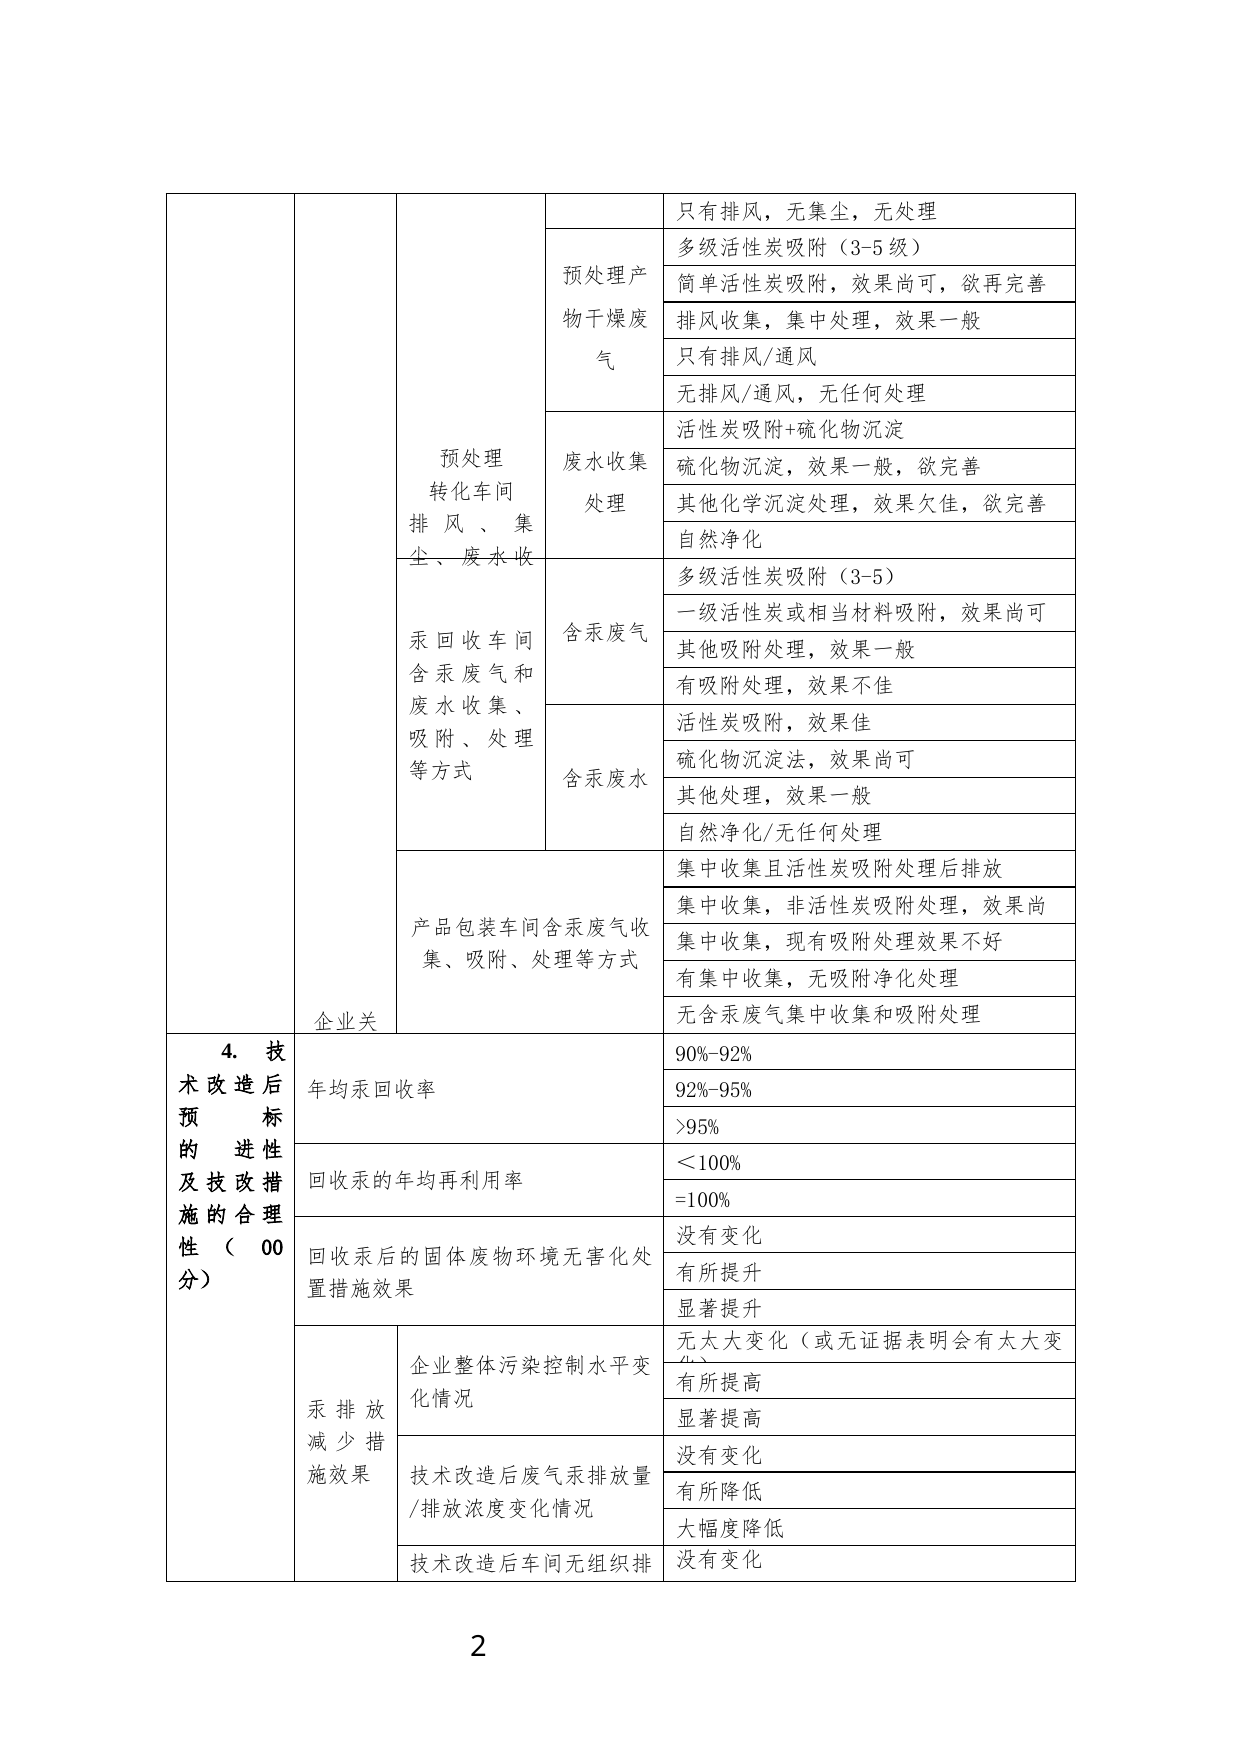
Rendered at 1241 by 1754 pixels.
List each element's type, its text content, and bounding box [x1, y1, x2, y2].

table_cell 无排风/通风，无任何处理 [664, 376, 1075, 411]
table_cell >95% [664, 1107, 1075, 1142]
table_cell 没有变化 [664, 1546, 1075, 1581]
table_cell 回收汞后的固体废物环境无害化处置措施效果 [295, 1217, 663, 1325]
table_cell 技术改造后预计指标的先进性及技改措施的合理性（400分） [167, 1034, 294, 1581]
table_cell 显著提升 [664, 1290, 1075, 1325]
table_cell 其他吸附处理，效果一般 [664, 632, 1075, 667]
table_cell 集中收集且活性炭吸附处理后排放 [664, 851, 1075, 886]
table_cell 无太大变化（或无证据表明会有太大变化） [664, 1326, 1075, 1362]
table_cell 有所降低 [664, 1473, 1075, 1508]
table_cell 有吸附处理，效果不佳 [664, 668, 1075, 704]
table_cell 含汞废水 [546, 705, 663, 850]
table_cell 其他化学沉淀处理，效果欠佳，欲完善 [664, 485, 1075, 521]
table_cell 活性炭吸附，效果佳 [664, 705, 1075, 740]
table_cell 没有变化 [664, 1436, 1075, 1471]
table_cell 排风收集，集中处理，效果一般 [664, 303, 1075, 338]
table_cell 有所提升 [664, 1253, 1075, 1289]
table_cell 活性炭吸附+硫化物沉淀 [664, 412, 1075, 448]
table_cell 有集中收集，无吸附净化处理 [664, 961, 1075, 996]
table_cell 产品包装车间含汞废气收集、吸附、处理等方式 [397, 851, 663, 1033]
table_cell 多级活性炭吸附（3-5） [664, 559, 1075, 594]
table_cell 回收汞的年均再利用率 [295, 1144, 663, 1216]
table_cell =100% [664, 1180, 1075, 1216]
table_cell 一级活性炭或相当材料吸附，效果尚可 [664, 595, 1075, 631]
table_cell 自然净化/无任何处理 [664, 814, 1075, 850]
table_cell 92%-95% [664, 1070, 1075, 1106]
table_cell 集中收集，现有吸附处理效果不好 [664, 924, 1075, 959]
table_cell 没有变化 [664, 1217, 1075, 1252]
table_cell 显著提高 [664, 1399, 1075, 1435]
table_cell 汞回收车间含汞废气和废水收集、吸附、处理等方式 [397, 559, 545, 850]
table_cell 90%-92% [664, 1034, 1075, 1069]
table_cell 企业整体污染控制水平变化情况 [398, 1326, 663, 1435]
table_cell 无含汞废气集中收集和吸附处理 [664, 997, 1075, 1033]
table_cell 多级活性炭吸附（3-5级） [664, 229, 1075, 265]
table_cell 只有排风，无集尘，无处理 [664, 194, 1075, 228]
table_cell 简单活性炭吸附，效果尚可，欲再完善 [664, 266, 1075, 301]
table_cell 自然净化 [664, 522, 1075, 557]
table_cell 预处理产物干燥废气 [546, 229, 663, 411]
table_cell 有所提高 [664, 1363, 1075, 1398]
table_cell 硫化物沉淀法，效果尚可 [664, 741, 1075, 777]
table_cell 废水收集处理 [546, 412, 663, 557]
table_cell 技术改造后车间无组织排放水平变化情况 [398, 1546, 663, 1581]
table_cell 汞排放减少措施效果 [295, 1326, 397, 1581]
table_cell 只有排风/通风 [664, 339, 1075, 374]
table_cell 含汞废气 [546, 559, 663, 704]
table_cell ＜100% [664, 1144, 1075, 1179]
table_cell 大幅度降低 [664, 1509, 1075, 1544]
table_cell 集中收集，非活性炭吸附处理，效果尚可 [664, 888, 1075, 923]
table_cell 年均汞回收率 [295, 1034, 663, 1142]
table_cell 技术改造后废气汞排放量/排放浓度变化情况 [398, 1436, 663, 1544]
table_cell 硫化物沉淀，效果一般，欲完善 [664, 449, 1075, 484]
table_cell 其他处理，效果一般 [664, 778, 1075, 813]
